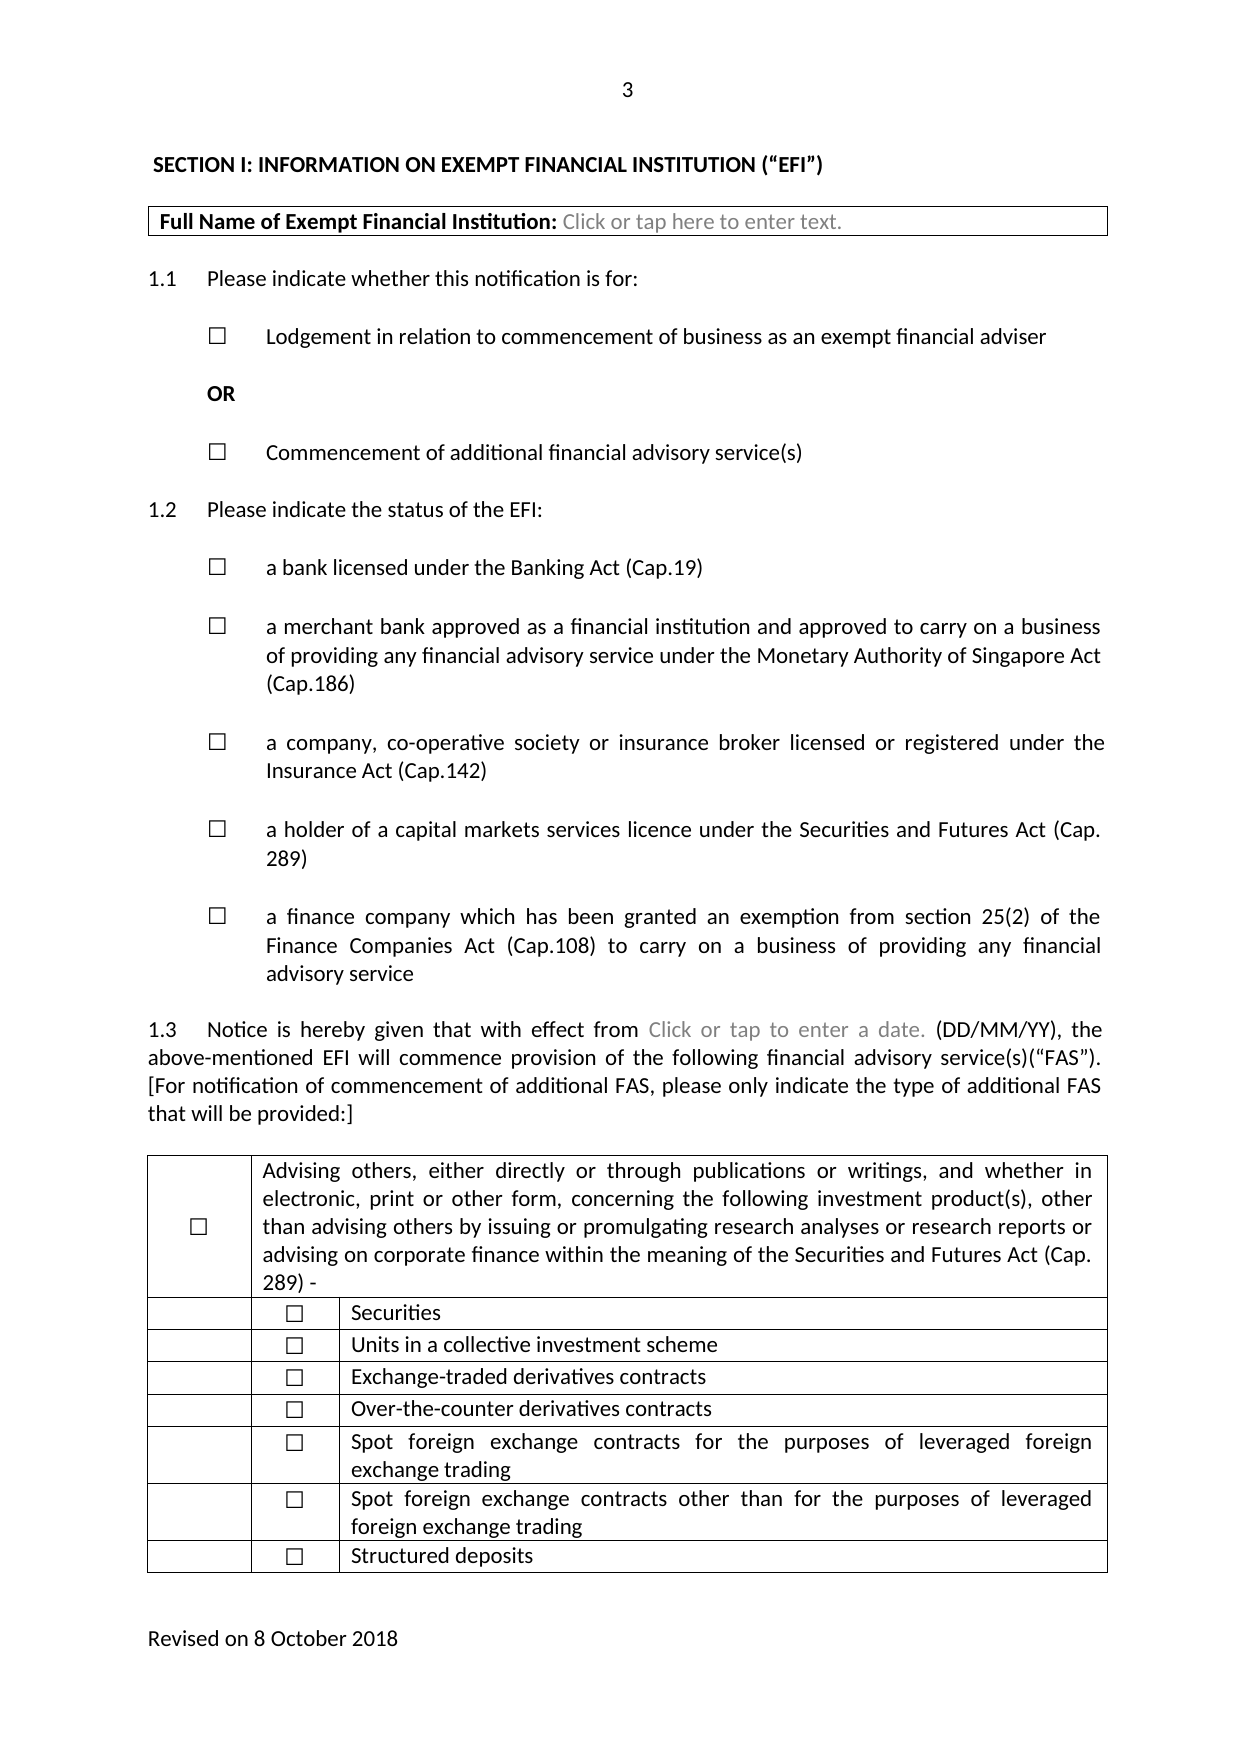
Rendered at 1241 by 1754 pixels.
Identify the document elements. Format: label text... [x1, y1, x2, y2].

table_cell [148, 1395, 251, 1426]
table_cell Securities [340, 1298, 1107, 1329]
text OR [207, 379, 1103, 407]
table_cell [148, 1362, 251, 1393]
table_cell Spot foreign exchange contracts for the purposes of leveraged foreign exchange trading [340, 1427, 1107, 1483]
table_cell Exchange-traded derivatives contracts [340, 1362, 1107, 1393]
table_cell [148, 1427, 251, 1483]
table_cell [252, 1395, 339, 1426]
table_header [148, 1156, 251, 1297]
table_cell [252, 1427, 339, 1483]
list Please indicate whether this notification is for: [148, 264, 1103, 292]
table_cell Structured deposits [340, 1541, 1107, 1572]
table_cell Over-the-counter derivatives contracts [340, 1395, 1107, 1426]
text 1.2 Please indicate the status of the EFI: [148, 495, 1103, 523]
text Commencement of additional financial advisory service(s) [207, 436, 1103, 467]
table_cell [148, 1330, 251, 1361]
text SECTION I: INFORMATION ON EXEMPT FINANCIAL INSTITUTION (“EFI”) [148, 150, 1107, 178]
table_cell [252, 1330, 339, 1361]
list Notice is hereby given that with effect from (DD/MM/YY), the above-mentioned EFI will commence provision of the following financial advisory service(s)(“FAS”). [For notification of commencement of additional FAS, please only indicate the type of additional FAS that will be provided:] [148, 1015, 1103, 1127]
table_cell [148, 1298, 251, 1329]
table_cell [252, 1298, 339, 1329]
table_cell [252, 1484, 339, 1540]
table_header Advising others, either directly or through publications or writings, and whether in electronic, print or other form, concerning the following investment product(s), other than advising others by issuing or promulgating research analyses or research reports or advising on corporate finance within the meaning of the Securities and Futures Act (Cap. 289) - [252, 1156, 1107, 1297]
table_cell [148, 1541, 251, 1572]
table_cell Units in a collective investment scheme [340, 1330, 1107, 1361]
table_cell [252, 1362, 339, 1393]
table_cell [252, 1541, 339, 1572]
text a company, co-operative society or insurance broker licensed or registered under the Insurance Act (Cap.142) [207, 725, 1107, 785]
text a holder of a capital markets services licence under the Securities and Futures Act (Cap. 289) [207, 813, 1103, 872]
text a finance company which has been granted an exemption from section 25(2) of the Finance Companies Act (Cap.108) to carry on a business of providing any financial advisory service [207, 900, 1103, 987]
text a merchant bank approved as a financial institution and approved to carry on a business of providing any financial advisory service under the Monetary Authority of Singapore Act (Cap.186) [207, 610, 1103, 697]
table_cell [148, 1484, 251, 1540]
text a bank licensed under the Banking Act (Cap.19) [207, 551, 1103, 582]
text Lodgement in relation to commencement of business as an exempt financial adviser [207, 320, 1103, 351]
table_cell Spot foreign exchange contracts other than for the purposes of leveraged foreign exchange trading [340, 1484, 1107, 1540]
table_header Full Name of Exempt Financial Institution: [149, 207, 1107, 235]
